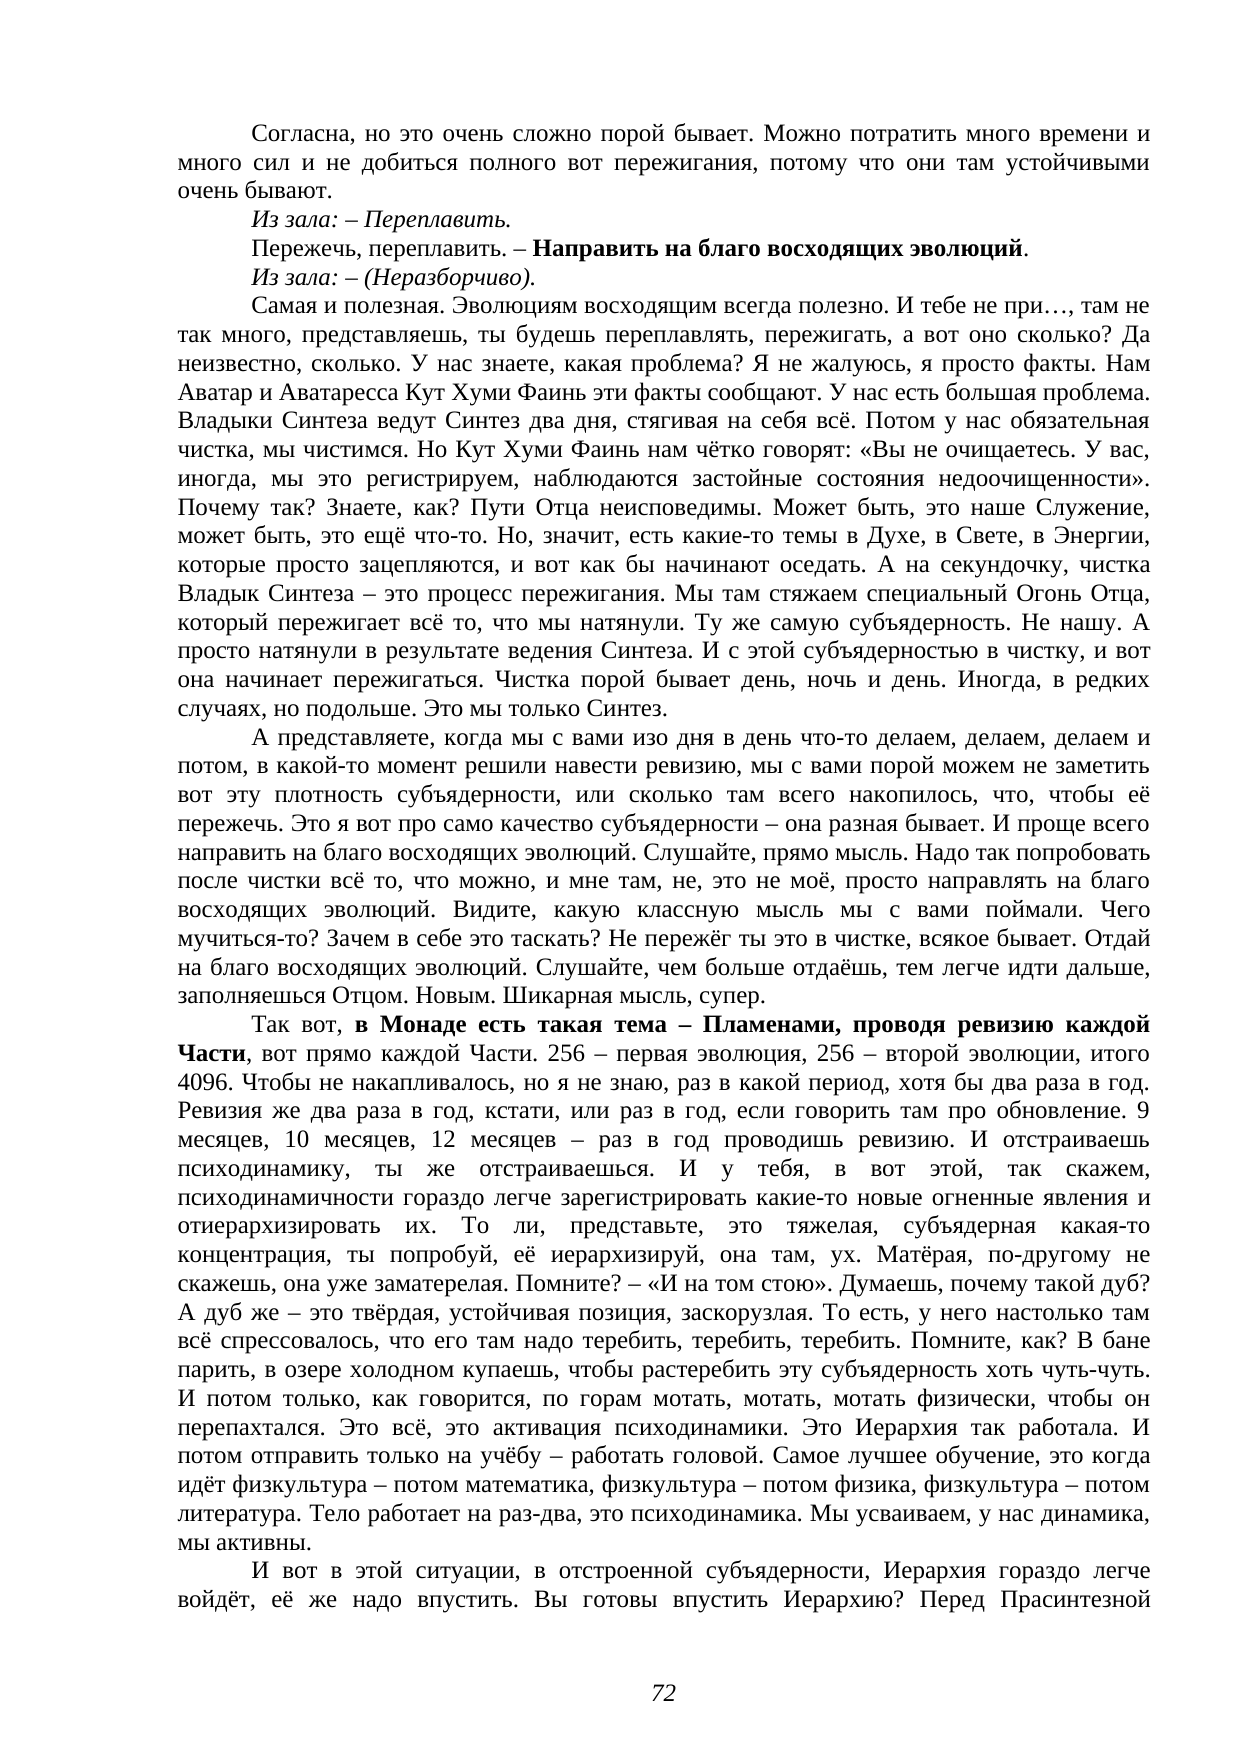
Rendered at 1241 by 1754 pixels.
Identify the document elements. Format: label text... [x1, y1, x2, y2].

text Самая и полезная. Эволюциям восходящим всегда полезно. И тебе не при…, там не так много, представляешь, ты будешь переплавлять, пережигать, а вот оно сколько? Да неизвестно, сколько. У нас знаете, какая проблема? Я не жалуюсь, я просто факты. Нам Аватар и Аватаресса Кут Хуми Фаинь эти факты сообщают. У нас есть большая проблема. Владыки Синтеза ведут Синтез два дня, стягивая на себя всё. Потом у нас обязательная чистка, мы чистимся. Но Кут Хуми Фаинь нам чётко говорят: «Вы не очищаетесь. У вас, иногда, мы это регистрируем, наблюдаются застойные состояния недоочищенности». Почему так? Знаете, как? Пути Отца неисповедимы. Может быть, это наше Служение, может быть, это ещё что-то. Но, значит, есть какие-то темы в Духе, в Свете, в Энергии, которые просто зацепляются, и вот как бы начинают оседать. А на секундочку, чистка Владык Синтеза – это процесс пережигания. Мы там стяжаем специальный Огонь Отца, который пережигает всё то, что мы натянули. Ту же самую субъядерность. Не нашу. А просто натянули в результате ведения Синтеза. И с этой субъядерностью в чистку, и вот она начинает пережигаться. Чистка порой бывает день, ночь и день. Иногда, в редких случаях, но подольше. Это мы только Синтез. [177, 291, 1152, 722]
text Из зала: – Переплавить. [177, 204, 1152, 233]
text Пережечь, переплавить. – Направить на благо восходящих эволюций. [177, 233, 1152, 262]
text А представляете, когда мы с вами изо дня в день что-то делаем, делаем, делаем и потом, в какой-то момент решили навести ревизию, мы с вами порой можем не заметить вот эту плотность субъядерности, или сколько там всего накопилось, что, чтобы её пережечь. Это я вот про само качество субъядерности – она разная бывает. И проще всего направить на благо восходящих эволюций. Слушайте, прямо мысль. Надо так попробовать после чистки всё то, что можно, и мне там, не, это не моё, просто направлять на благо восходящих эволюций. Видите, какую классную мысль мы с вами поймали. Чего мучиться-то? Зачем в себе это таскать? Не пережёг ты это в чистке, всякое бывает. Отдай на благо восходящих эволюций. Слушайте, чем больше отдаёшь, тем легче идти дальше, заполняешься Отцом. Новым. Шикарная мысль, супер. [177, 722, 1152, 1009]
text Из зала: – (Неразборчиво). [177, 262, 1152, 291]
text Согласна, но это очень сложно порой бывает. Можно потратить много времени и много сил и не добиться полного вот пережигания, потому что они там устойчивыми очень бывают. [177, 118, 1152, 204]
text Так вот, в Монаде есть такая тема – Пламенами, проводя ревизию каждой Части, вот прямо каждой Части. 256 – первая эволюция, 256 – второй эволюции, итого 4096. Чтобы не накапливалось, но я не знаю, раз в какой период, хотя бы два раза в год. Ревизия же два раза в год, кстати, или раз в год, если говорить там про обновление. 9 месяцев, 10 месяцев, 12 месяцев – раз в год проводишь ревизию. И отстраиваешь психодинамику, ты же отстраиваешься. И у тебя, в вот этой, так скажем, психодинамичности гораздо легче зарегистрировать какие-то новые огненные явления и отиерархизировать их. То ли, представьте, это тяжелая, субъядерная какая-то концентрация, ты попробуй, её иерархизируй, она там, ух. Матёрая, по-другому не скажешь, она уже заматерелая. Помните? – «И на том стою». Думаешь, почему такой дуб? А дуб же – это твёрдая, устойчивая позиция, заскорузлая. То есть, у него настолько там всё спрессовалось, что его там надо теребить, теребить, теребить. Помните, как? В бане парить, в озере холодном купаешь, чтобы растеребить эту субъядерность хоть чуть-чуть. И потом только, как говорится, по горам мотать, мотать, мотать физически, чтобы он перепахтался. Это всё, это активация психодинамики. Это Иерархия так работала. И потом отправить только на учёбу – работать головой. Самое лучшее обучение, это когда идёт физкультура – потом математика, физкультура – потом физика, физкультура – потом литература. Тело работает на раз-два, это психодинамика. Мы усваиваем, у нас динамика, мы активны. [177, 1009, 1152, 1556]
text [177, 1556, 1152, 1613]
